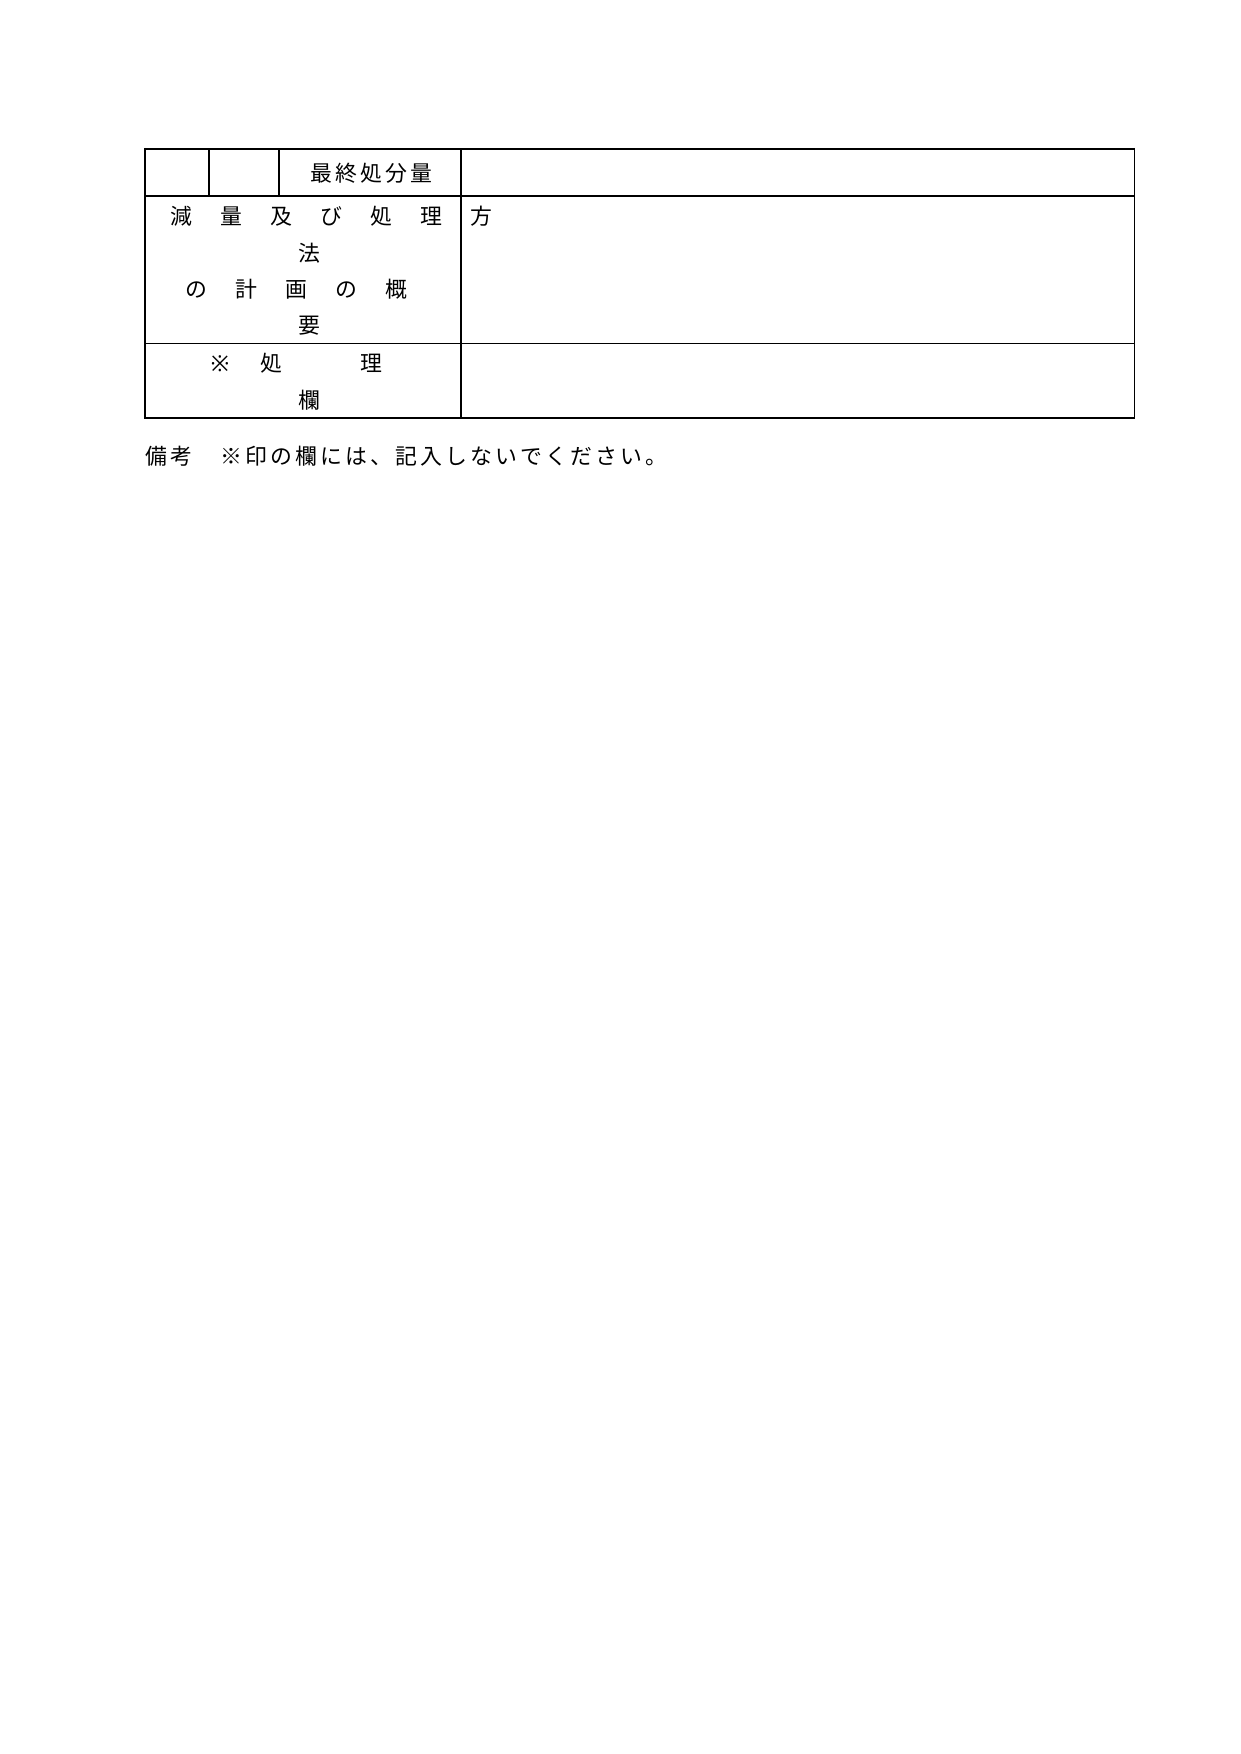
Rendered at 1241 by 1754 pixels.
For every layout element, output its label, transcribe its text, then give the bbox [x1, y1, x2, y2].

table_cell [462, 197, 1134, 342]
table_cell 最終処分量 [280, 150, 460, 195]
text 備考 ※印の欄には、記入しないでください。 [120, 437, 1120, 473]
table_cell ※処 理 欄 [146, 344, 460, 417]
table_cell [462, 344, 1134, 417]
table_cell [462, 150, 1134, 195]
table_cell 減量及び処理方法 の計画の概要 [146, 197, 460, 342]
